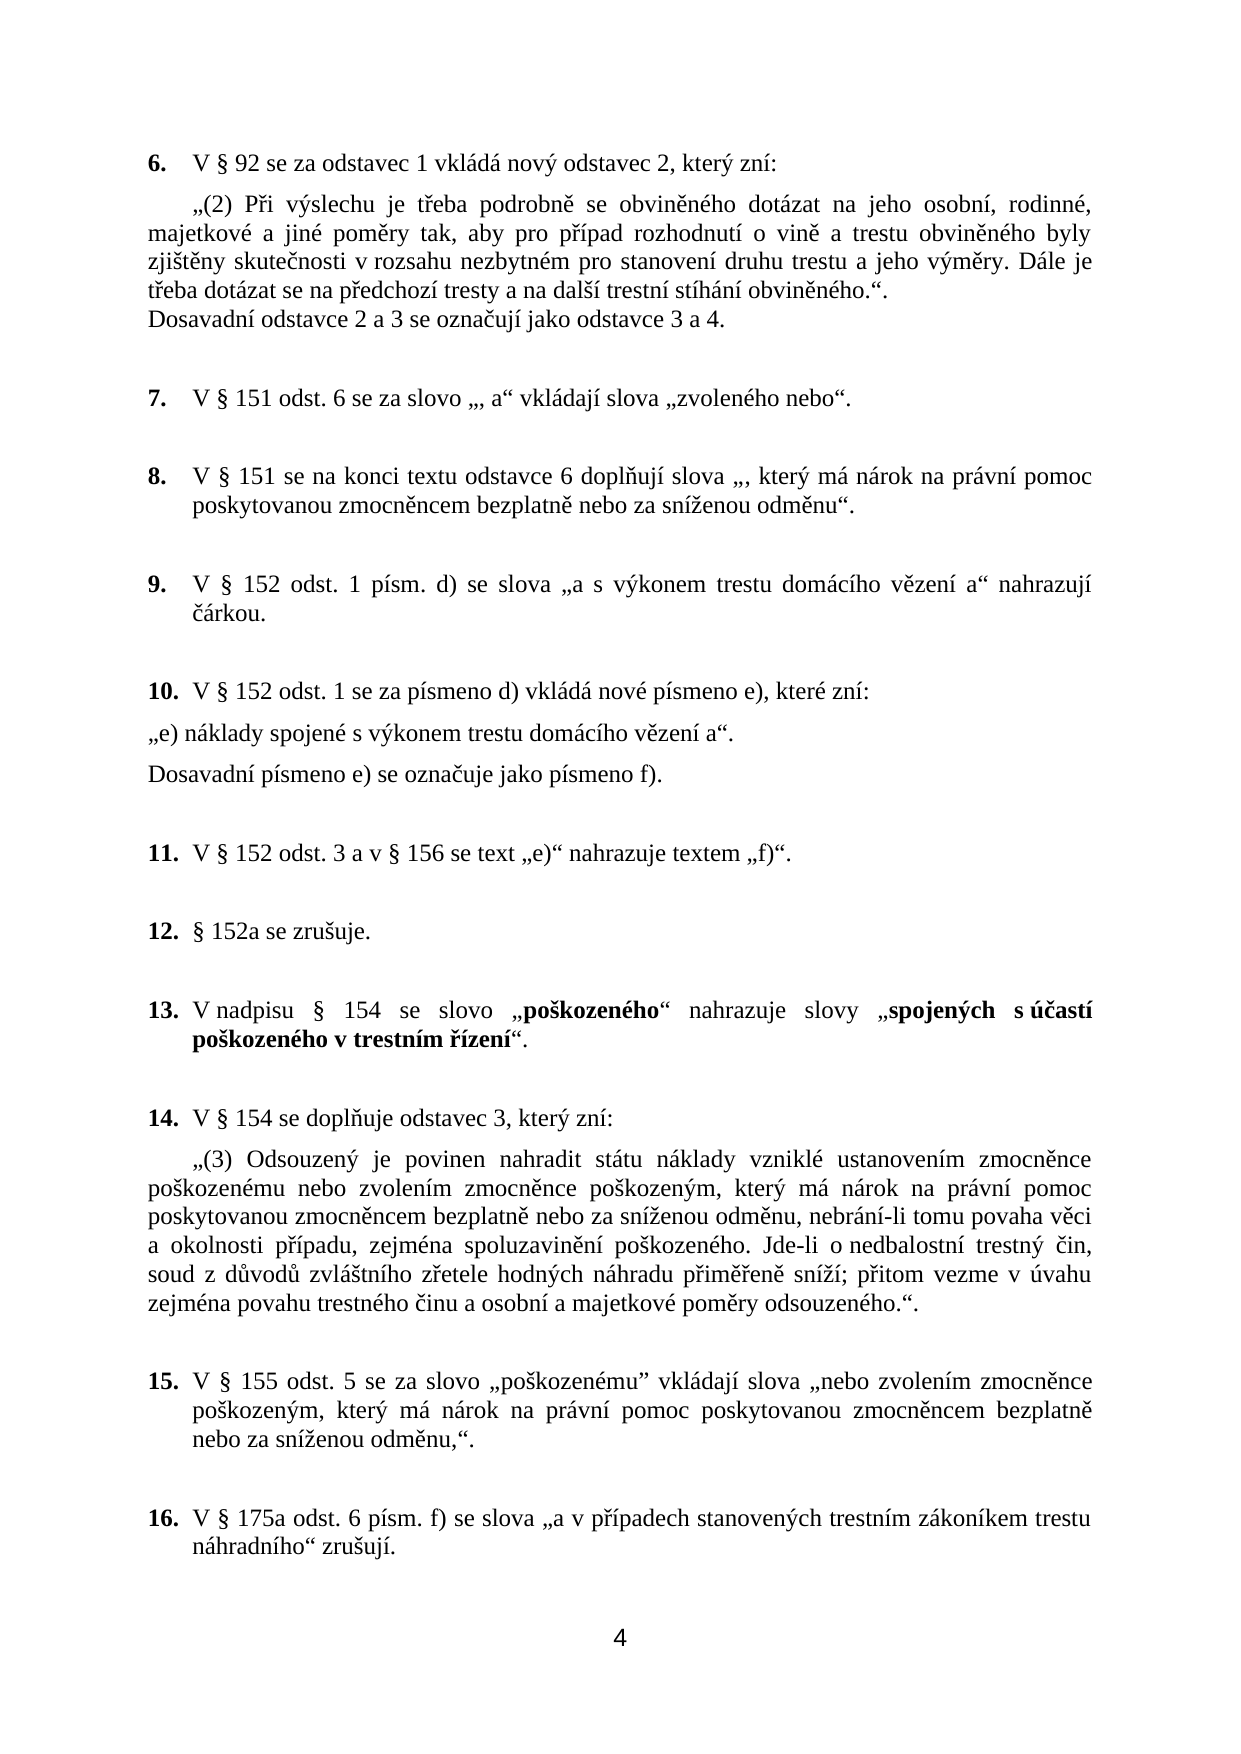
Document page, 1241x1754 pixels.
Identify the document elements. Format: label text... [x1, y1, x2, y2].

list V § 152 odst. 3 a v § 156 se text „e)“ nahrazuje textem „f)“. [148, 838, 1093, 866]
list V nadpisu § 154 se slovo „poškozeného“ nahrazuje slovy „spojených s účastí poškozeného v trestním řízení“. [148, 995, 1093, 1053]
list V § 155 odst. 5 se za slovo „poškozenému” vkládají slova „nebo zvolením zmocněnce poškozeným, který má nárok na právní pomoc poskytovanou zmocněncem bezplatně nebo za sníženou odměnu,“. [148, 1366, 1093, 1453]
list V § 175a odst. 6 písm. f) se slova „a v případech stanovených trestním zákoníkem trestu náhradního“ zrušují. [148, 1503, 1093, 1560]
list V § 151 se na konci textu odstavce 6 doplňují slova „, který má nárok na právní pomoc poskytovanou zmocněncem bezplatně nebo za sníženou odměnu“. [148, 461, 1093, 519]
list § 152a se zrušuje. [148, 916, 1093, 945]
list V § 152 odst. 1 písm. d) se slova „a s výkonem trestu domácího vězení a“ nahrazují čárkou. [148, 569, 1093, 626]
text „(2) Při výslechu je třeba podrobně se obviněného dotázat na jeho osobní, rodinné, majetkové a jiné poměry tak, aby pro případ rozhodnutí o vině a trestu obviněného byly zjištěny skutečnosti v rozsahu nezbytném pro stanovení druhu trestu a jeho výměry. Dále je třeba dotázat se na předchozí tresty a na další trestní stíhání obviněného.“. [148, 189, 1093, 304]
list V § 154 se doplňuje odstavec 3, který zní: [148, 1103, 1093, 1131]
list V § 151 odst. 6 se za slovo „, a“ vkládají slova „zvoleného nebo“. [148, 383, 1093, 411]
text „(3) Odsouzený je povinen nahradit státu náklady vzniklé ustanovením zmocněnce poškozenému nebo zvolením zmocněnce poškozeným, který má nárok na právní pomoc poskytovanou zmocněncem bezplatně nebo za sníženou odměnu, nebrání-li tomu povaha věci a okolnosti případu, zejména spoluzavinění poškozeného. Jde-li o nedbalostní trestný čin, soud z důvodů zvláštního zřetele hodných náhradu přiměřeně sníží; přitom vezme v úvahu zejména povahu trestného činu a osobní a majetkové poměry odsouzeného.“. [148, 1144, 1093, 1316]
text Dosavadní odstavce 2 a 3 se označují jako odstavce 3 a 4. [148, 304, 1093, 333]
text Dosavadní písmeno e) se označuje jako písmeno f). [148, 759, 1093, 788]
text „e) náklady spojené s výkonem trestu domácího vězení a“. [148, 718, 1093, 746]
list V § 92 se za odstavec 1 vkládá nový odstavec 2, který zní: [148, 148, 1093, 176]
list V § 152 odst. 1 se za písmeno d) vkládá nové písmeno e), které zní: [148, 676, 1093, 705]
